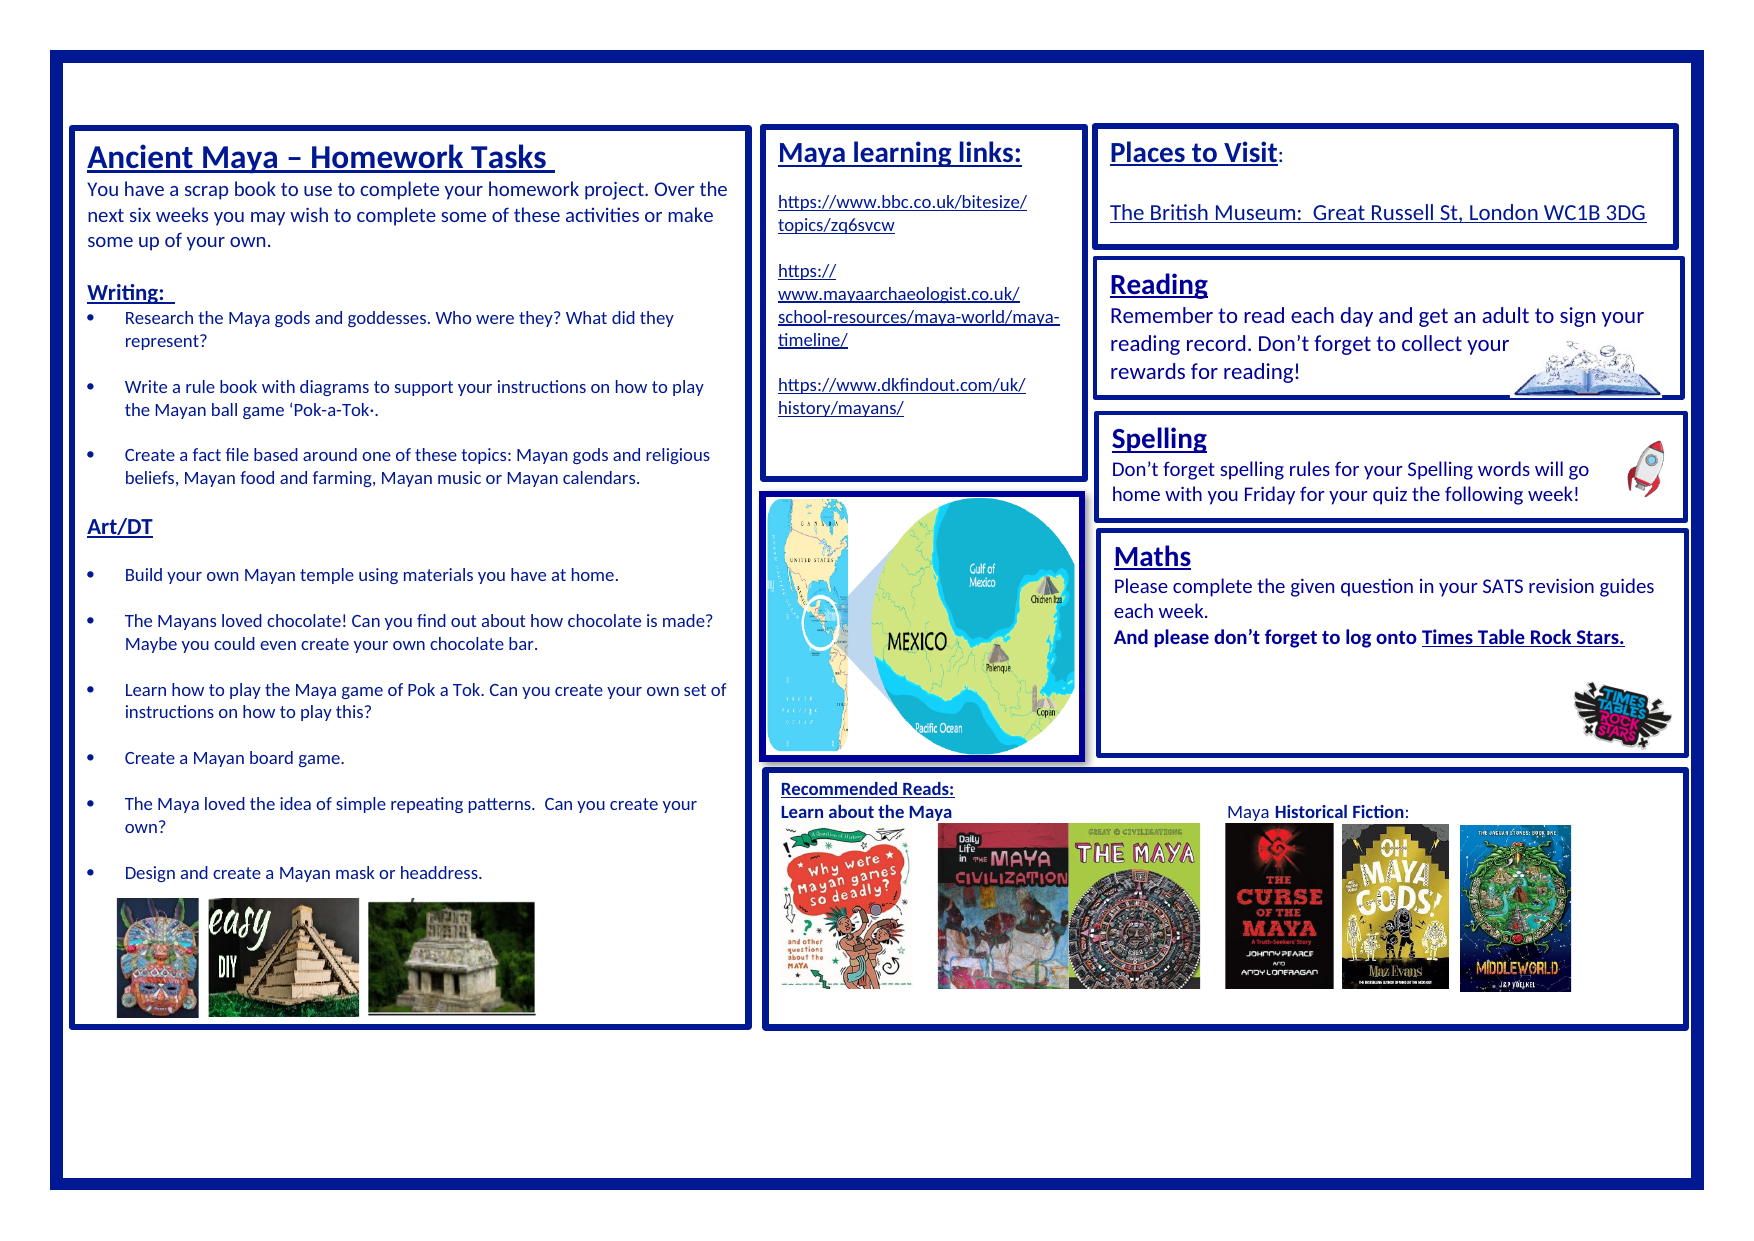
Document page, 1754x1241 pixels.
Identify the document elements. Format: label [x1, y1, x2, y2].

picture [1623, 435, 1674, 499]
picture [1464, 825, 1469, 834]
picture [208, 898, 360, 1017]
picture [1342, 824, 1449, 989]
picture [116, 898, 199, 1018]
picture [780, 823, 913, 989]
picture [368, 898, 536, 1017]
picture [1548, 825, 1556, 835]
picture [766, 497, 1079, 755]
picture [1509, 337, 1663, 398]
picture [1225, 823, 1334, 989]
picture [1460, 840, 1572, 992]
picture [1532, 831, 1544, 837]
picture [1479, 828, 1529, 837]
picture [1565, 678, 1675, 755]
picture [937, 823, 1200, 989]
